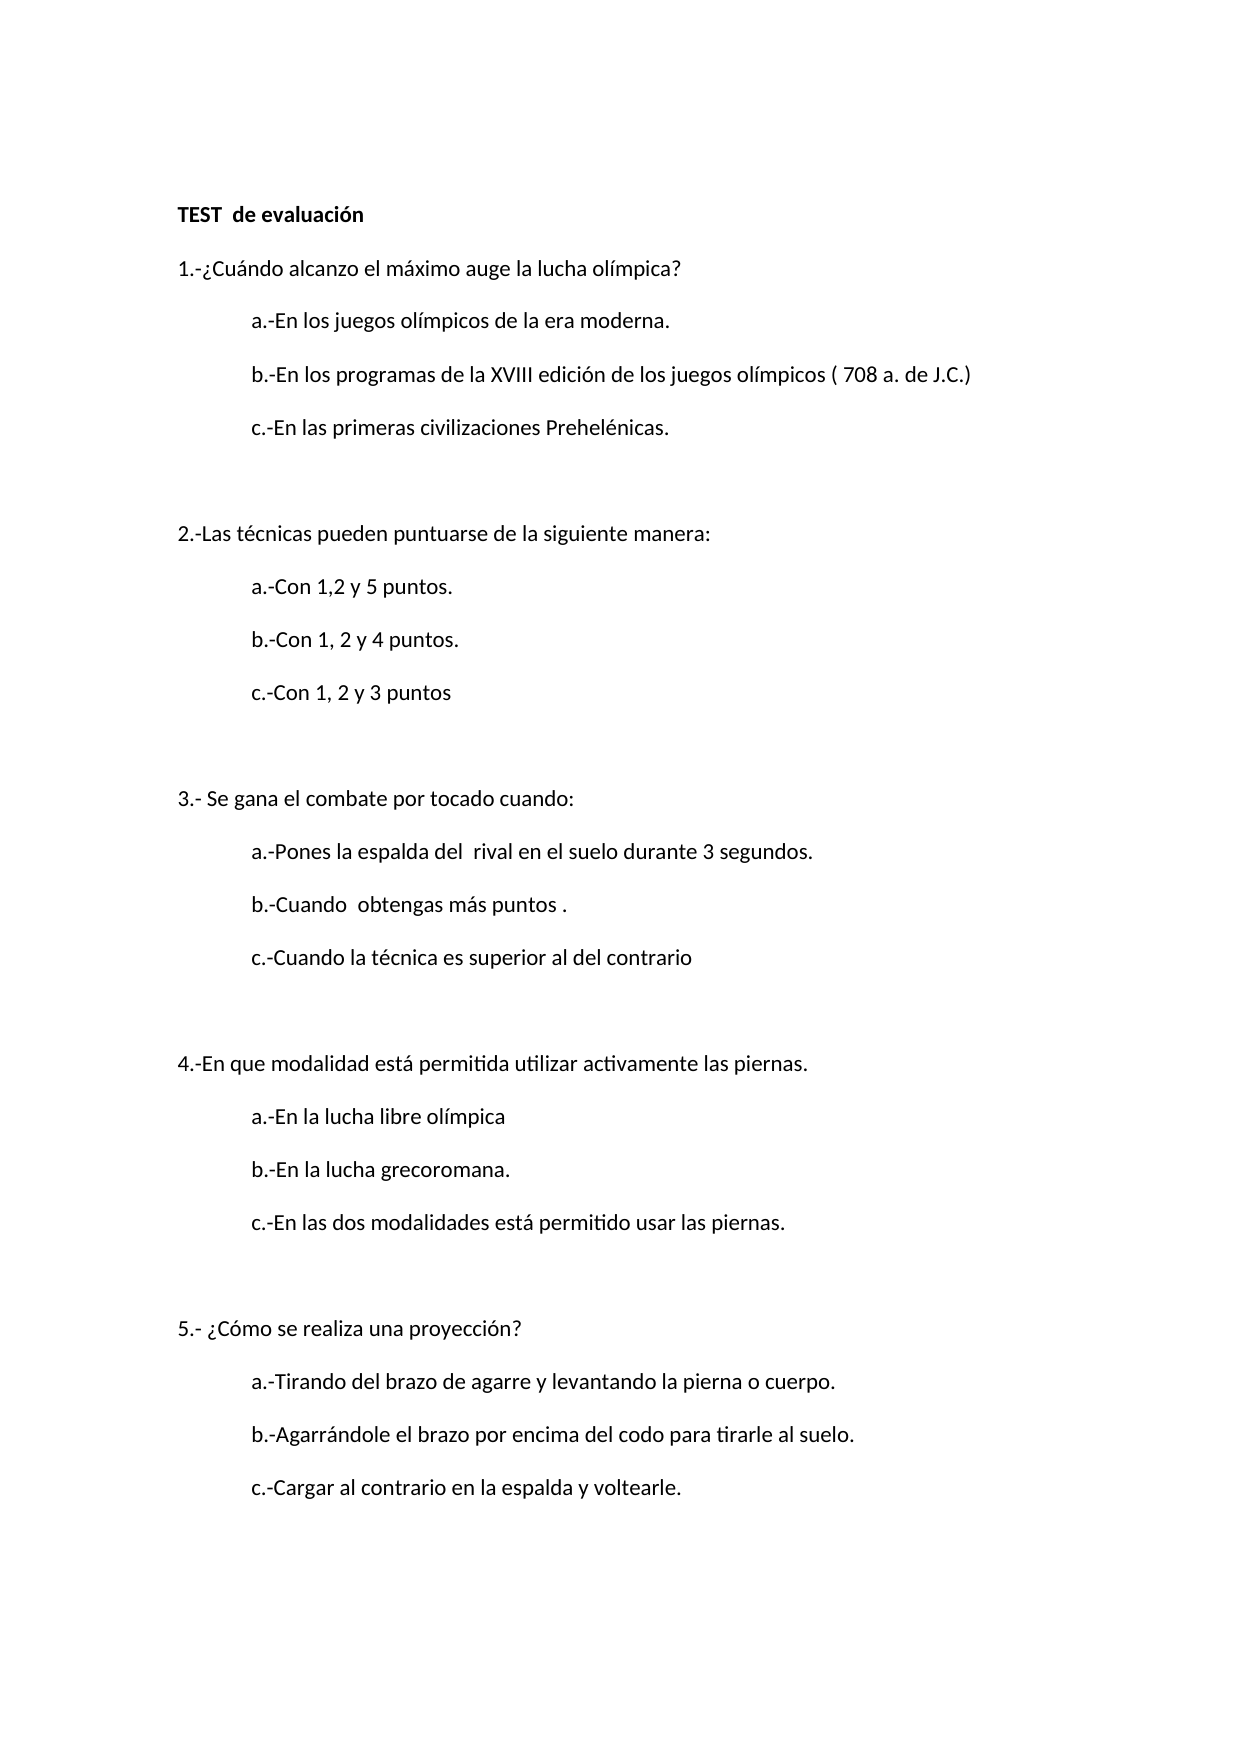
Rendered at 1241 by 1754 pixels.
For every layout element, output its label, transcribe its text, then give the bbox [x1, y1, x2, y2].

text b.-En la lucha grecoromana. [251, 1155, 1063, 1183]
text b.-Agarrándole el brazo por encima del codo para tirarle al suelo. [251, 1420, 1063, 1448]
text b.-Con 1, 2 y 4 puntos. [251, 625, 1063, 653]
text c.-En las dos modalidades está permitido usar las piernas. [251, 1208, 1063, 1236]
text 1.-¿Cuándo alcanzo el máximo auge la lucha olímpica? [177, 254, 1063, 282]
text 3.- Se gana el combate por tocado cuando: [177, 784, 1063, 812]
text a.-En la lucha libre olímpica [251, 1102, 1063, 1130]
text 4.-En que modalidad está permitida utilizar activamente las piernas. [177, 1049, 1063, 1077]
text c.-En las primeras civilizaciones Prehelénicas. [251, 413, 1063, 441]
text 5.- ¿Cómo se realiza una proyección? [177, 1314, 1063, 1342]
text a.-Pones la espalda del rival en el suelo durante 3 segundos. [251, 837, 1063, 865]
text c.-Con 1, 2 y 3 puntos [251, 678, 1063, 706]
text b.-En los programas de la XVIII edición de los juegos olímpicos ( 708 a. de J.C.) [251, 360, 1063, 388]
text b.-Cuando obtengas más puntos . [251, 890, 1063, 918]
text c.-Cuando la técnica es superior al del contrario [251, 943, 1063, 971]
text a.-Tirando del brazo de agarre y levantando la pierna o cuerpo. [251, 1367, 1063, 1395]
text a.-Con 1,2 y 5 puntos. [251, 572, 1063, 600]
text TEST de evaluación [177, 201, 1063, 229]
text c.-Cargar al contrario en la espalda y voltearle. [251, 1473, 1063, 1501]
text 2.-Las técnicas pueden puntuarse de la siguiente manera: [177, 519, 1063, 547]
text a.-En los juegos olímpicos de la era moderna. [251, 307, 1063, 335]
